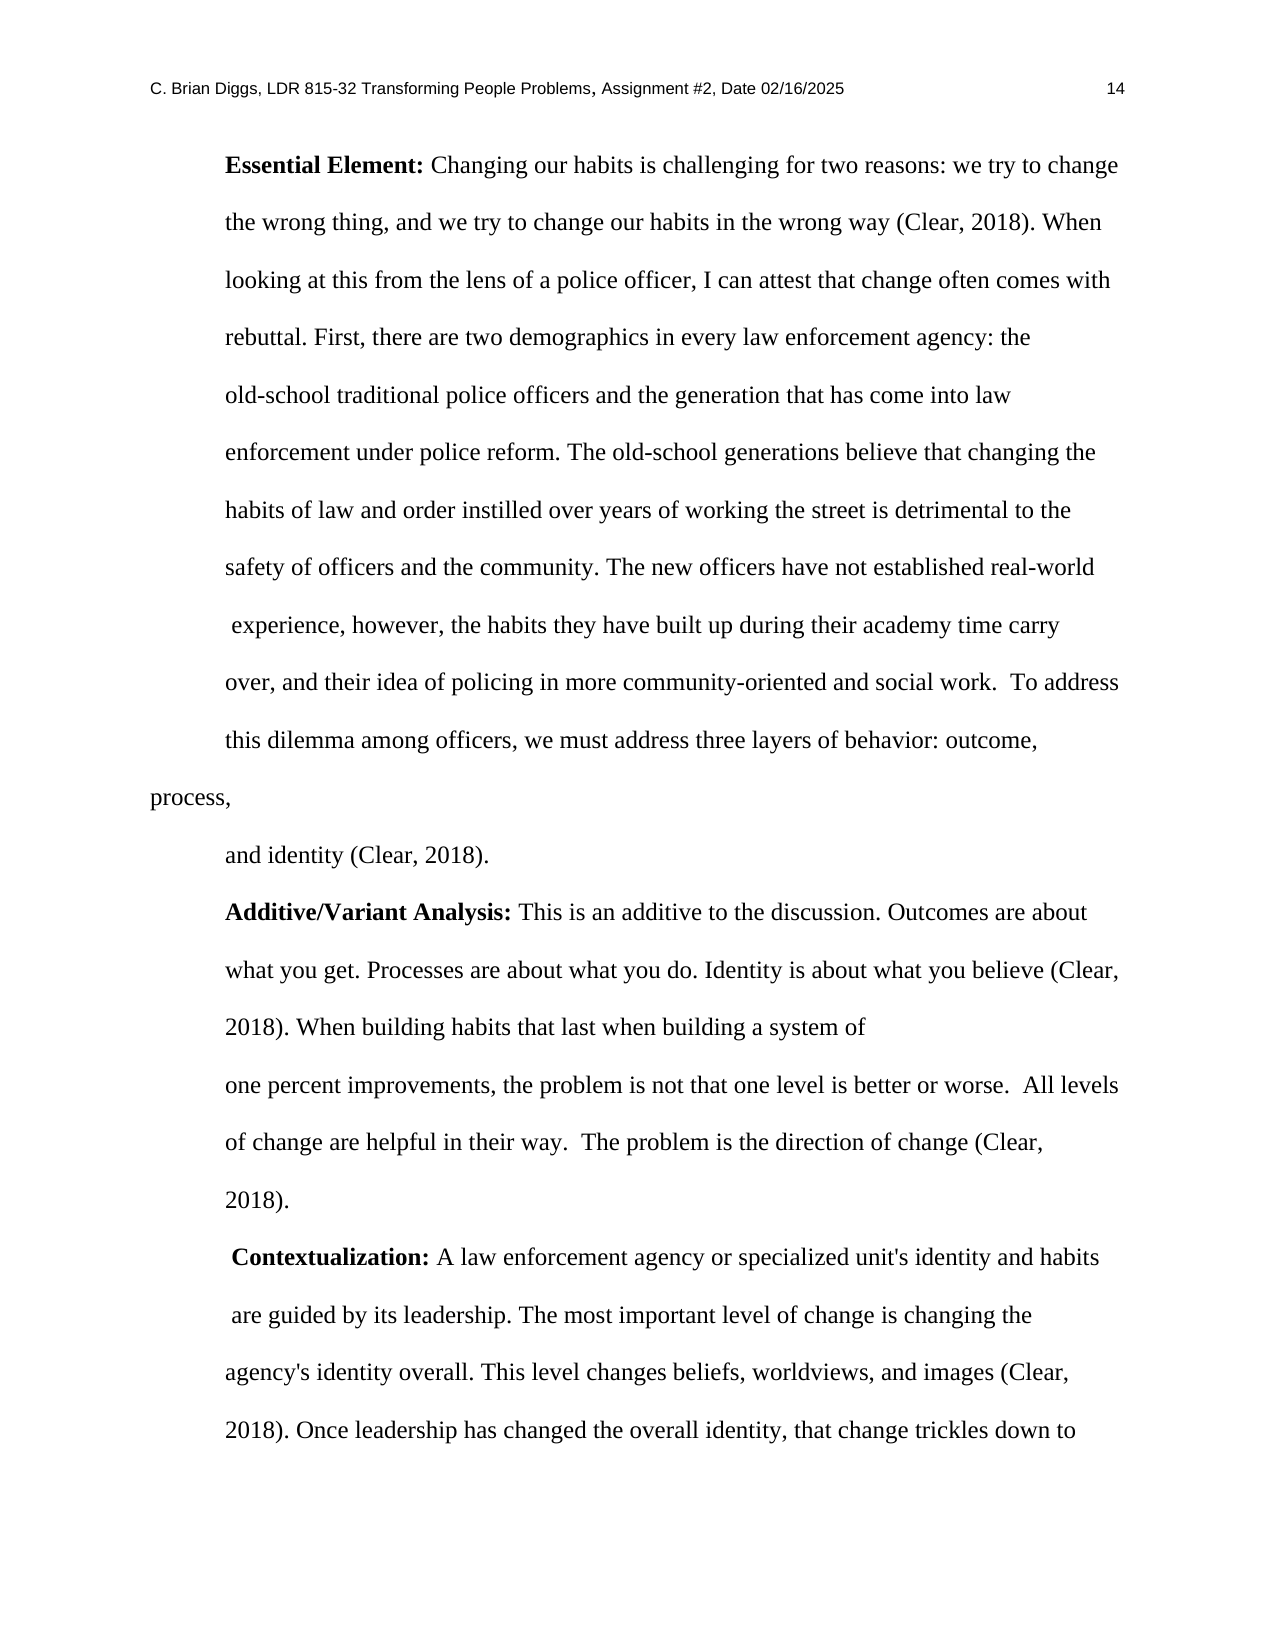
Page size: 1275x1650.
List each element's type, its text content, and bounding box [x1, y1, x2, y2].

text enforcement under police reform. The old-school generations believe that changing the [150, 437, 1125, 466]
text and identity (Clear, 2018). [150, 840, 1125, 869]
text 2018). [150, 1185, 1125, 1214]
text old-school traditional police officers and the generation that has come into law [150, 380, 1125, 409]
text the wrong thing, and we try to change our habits in the wrong way (Clear, 2018). When [150, 207, 1125, 236]
text what you get. Processes are about what you do. Identity is about what you believe (Clear, [150, 955, 1125, 984]
text this dilemma among officers, we must address three layers of behavior: outcome, process, [150, 725, 1125, 811]
text Additive/Variant Analysis: This is an additive to the discussion. Outcomes are about [150, 897, 1125, 926]
text looking at this from the lens of a police officer, I can attest that change often comes with [150, 265, 1125, 294]
text over, and their idea of policing in more community-oriented and social work. To address [150, 667, 1125, 696]
text Contextualization: A law enforcement agency or specialized unit's identity and habits [150, 1242, 1125, 1271]
text rebuttal. First, there are two demographics in every law enforcement agency: the [150, 322, 1125, 351]
text Essential Element: Changing our habits is challenging for two reasons: we try to change [150, 150, 1125, 179]
text one percent improvements, the problem is not that one level is better or worse. All levels [150, 1070, 1125, 1099]
text of change are helpful in their way. The problem is the direction of change (Clear, [150, 1127, 1125, 1156]
text 2018). When building habits that last when building a system of [150, 1012, 1125, 1041]
text experience, however, the habits they have built up during their academy time carry [150, 610, 1125, 639]
text are guided by its leadership. The most important level of change is changing the [150, 1300, 1125, 1329]
text 2018). Once leadership has changed the overall identity, that change trickles down to [150, 1415, 1125, 1444]
text habits of law and order instilled over years of working the street is detrimental to the [150, 495, 1125, 524]
text agency's identity overall. This level changes beliefs, worldviews, and images (Clear, [150, 1357, 1125, 1386]
text safety of officers and the community. The new officers have not established real-world [150, 552, 1125, 581]
